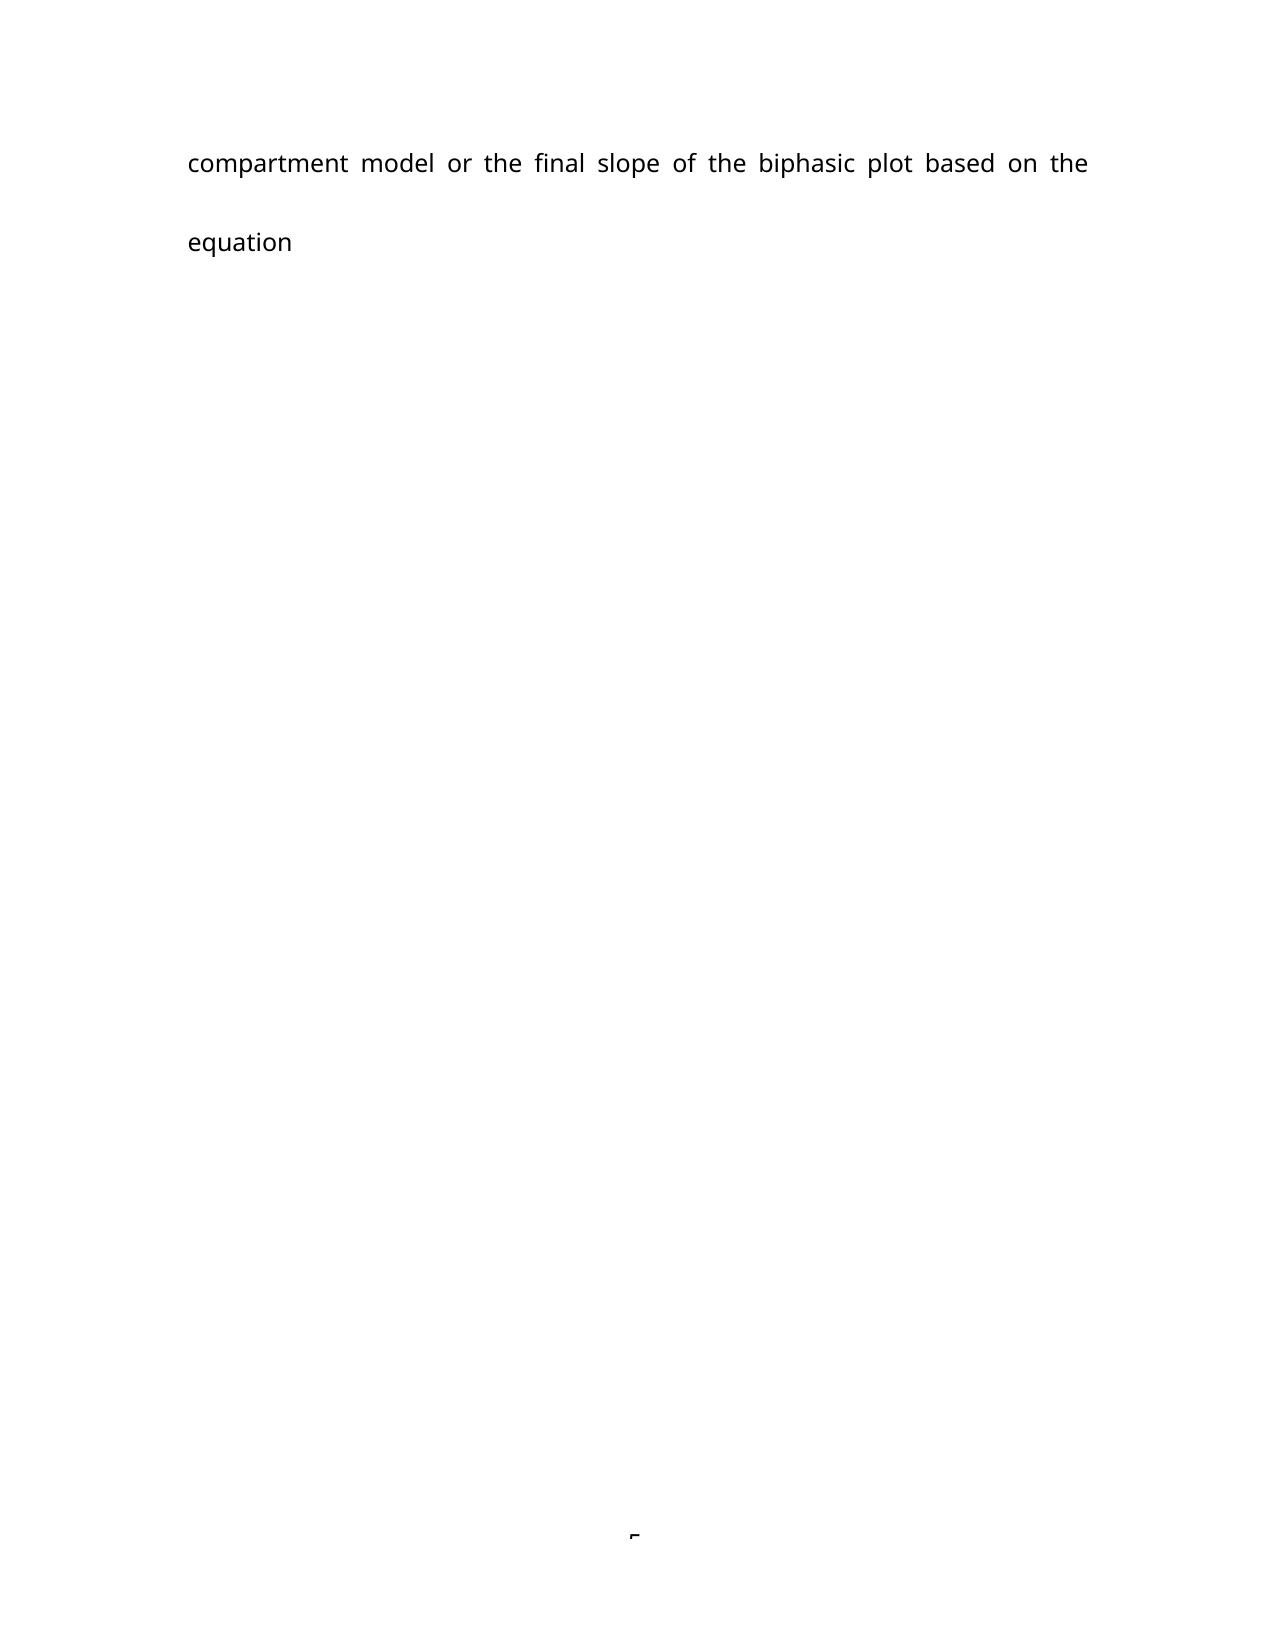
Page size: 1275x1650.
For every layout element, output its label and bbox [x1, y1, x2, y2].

text [187, 146, 1088, 258]
